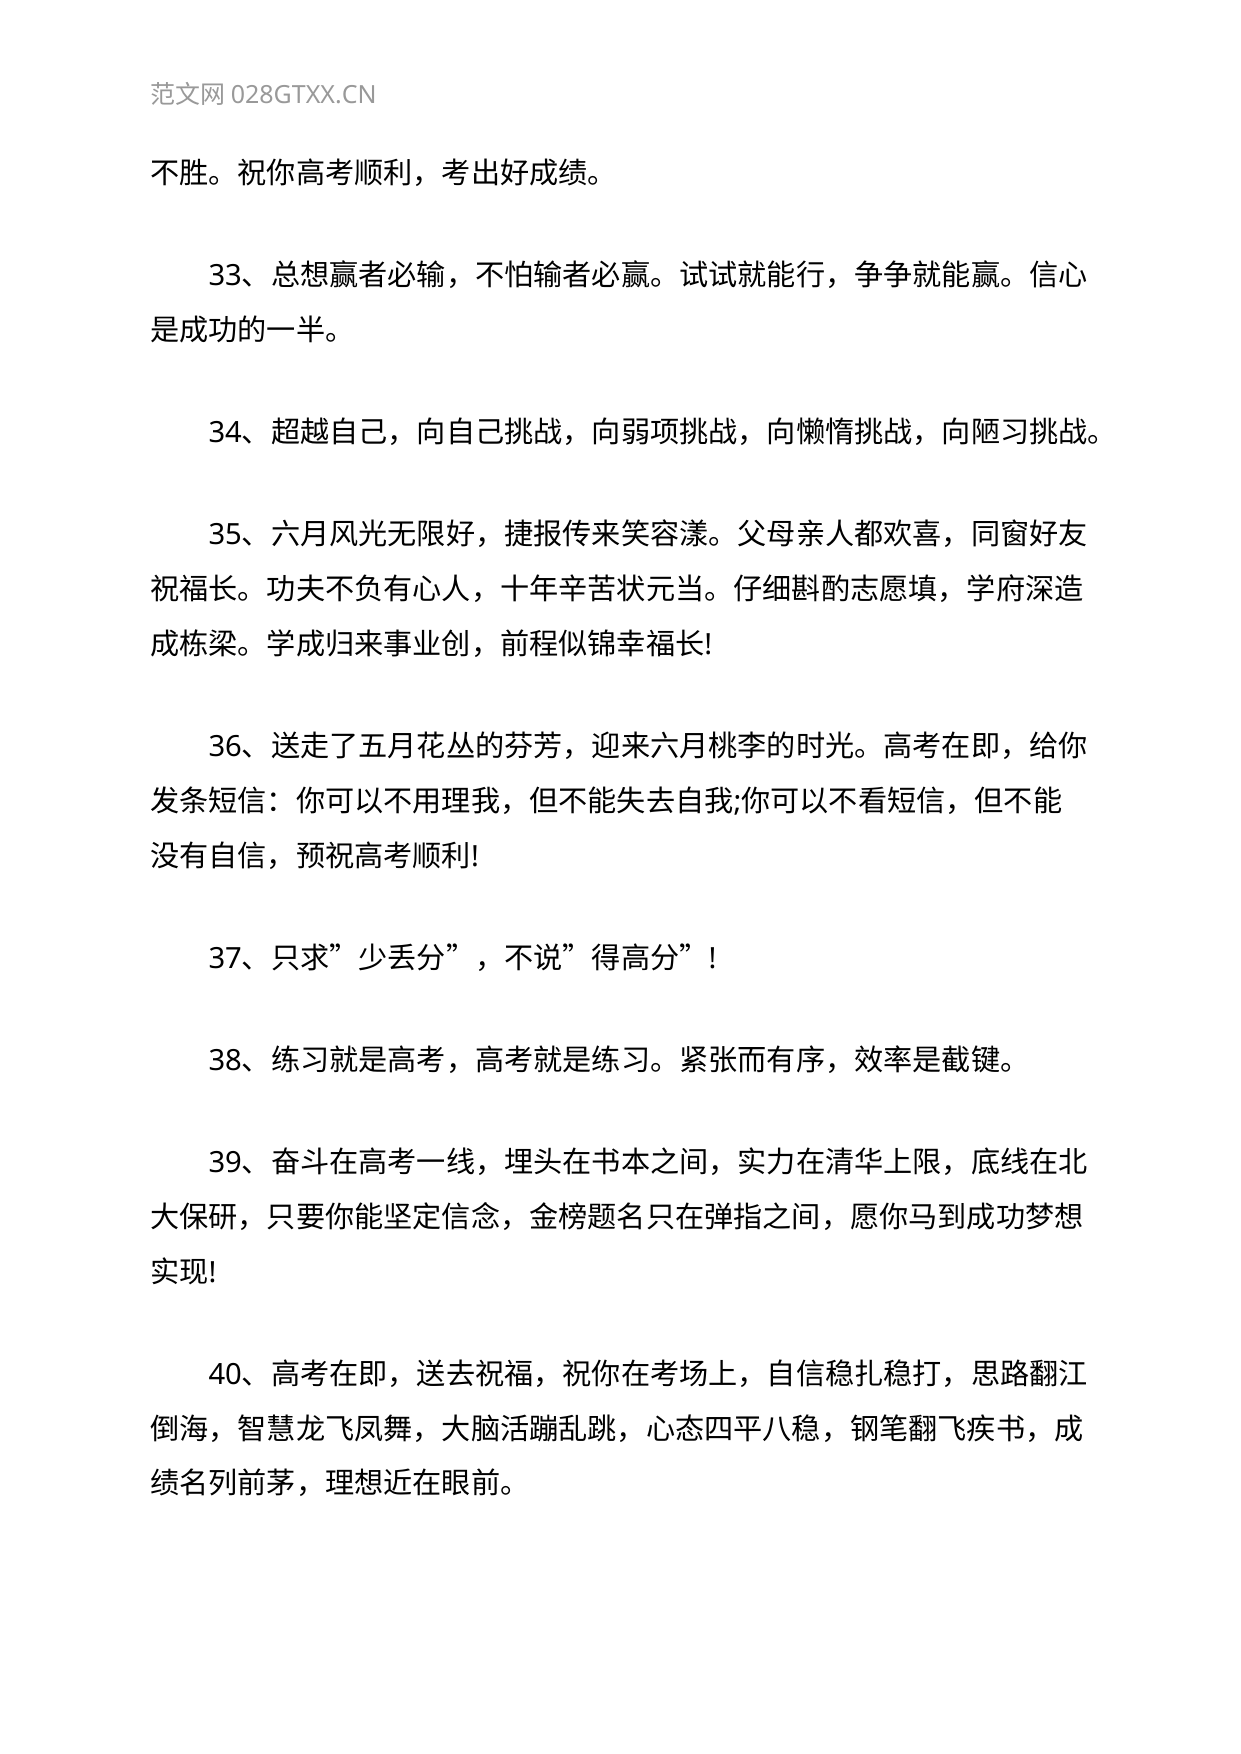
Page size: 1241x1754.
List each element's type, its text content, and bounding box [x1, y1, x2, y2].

text 35、六月风光无限好，捷报传来笑容漾。父母亲人都欢喜，同窗好友祝福长。功夫不负有心人，十年辛苦状元当。仔细斟酌志愿填，学府深造成栋梁。学成归来事业创，前程似锦幸福长! [150, 511, 1090, 663]
text 34、超越自己，向自己挑战，向弱项挑战，向懒惰挑战，向陋习挑战。 [150, 408, 1090, 451]
text 36、送走了五月花丛的芬芳，迎来六月桃李的时光。高考在即，给你发条短信：你可以不用理我，但不能失去自我;你可以不看短信，但不能没有自信，预祝高考顺利! [150, 722, 1090, 875]
text 39、奋斗在高考一线，埋头在书本之间，实力在清华上限，底线在北大保研，只要你能坚定信念，金榜题名只在弹指之间，愿你马到成功梦想实现! [150, 1138, 1090, 1291]
text 33、总想赢者必输，不怕输者必赢。试试就能行，争争就能赢。信心是成功的一半。 [150, 252, 1090, 349]
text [150, 150, 1090, 192]
text 37、只求”少丢分”，不说”得高分”! [150, 934, 1090, 977]
text 38、练习就是高考，高考就是练习。紧张而有序，效率是截键。 [150, 1036, 1090, 1079]
text 40、高考在即，送去祝福，祝你在考场上，自信稳扎稳打，思路翻江倒海，智慧龙飞凤舞，大脑活蹦乱跳，心态四平八稳，钢笔翻飞疾书，成绩名列前茅，理想近在眼前。 [150, 1350, 1090, 1502]
